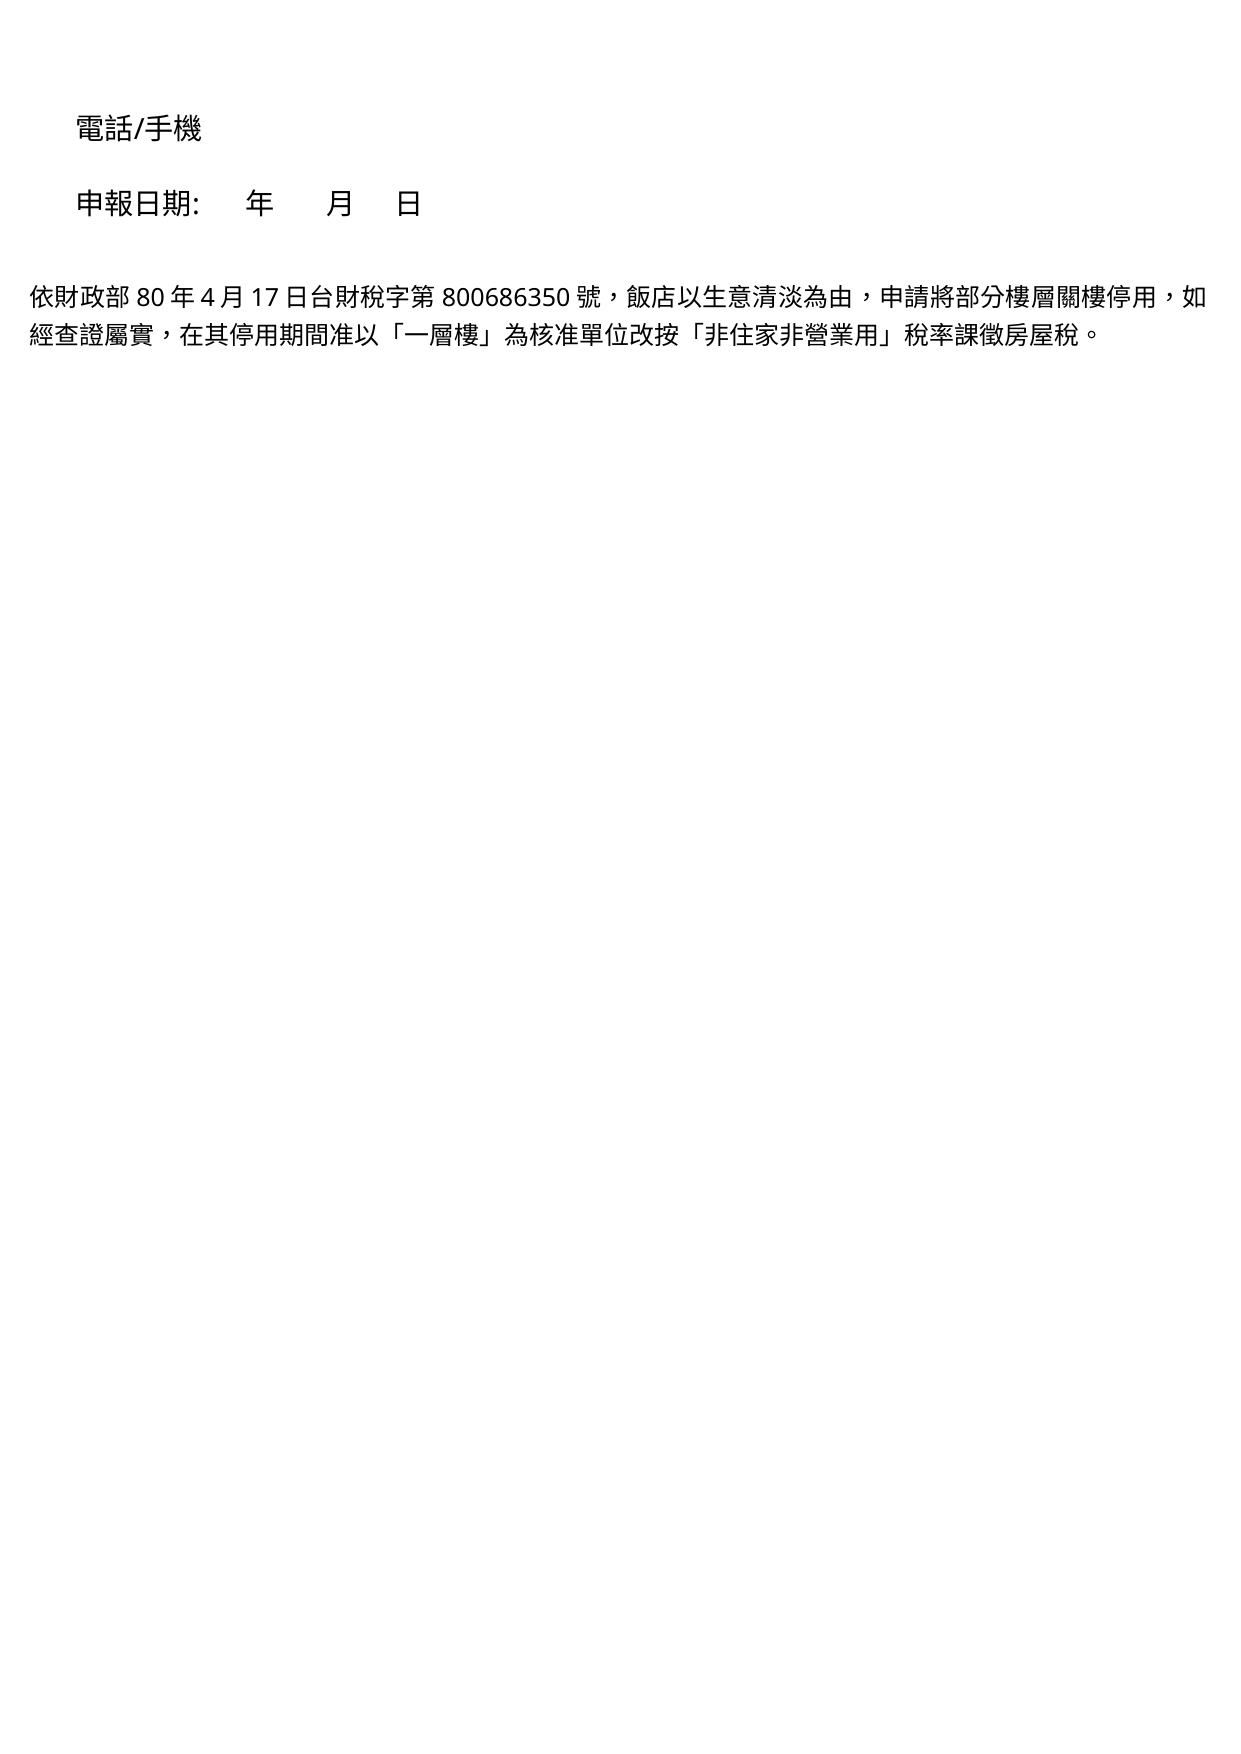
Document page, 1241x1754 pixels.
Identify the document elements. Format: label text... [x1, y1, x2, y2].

text 電話/手機 [29, 89, 1211, 164]
text 申報日期: 年 月 日 [29, 164, 1211, 239]
text 依財政部80年4月17日台財稅字第800686350號，飯店以生意清淡為由，申請將部分樓層關樓停用，如經查證屬實，在其停用期間准以「一層樓」為核准單位改按「非住家非營業用」稅率課徵房屋稅。 [29, 277, 1211, 352]
